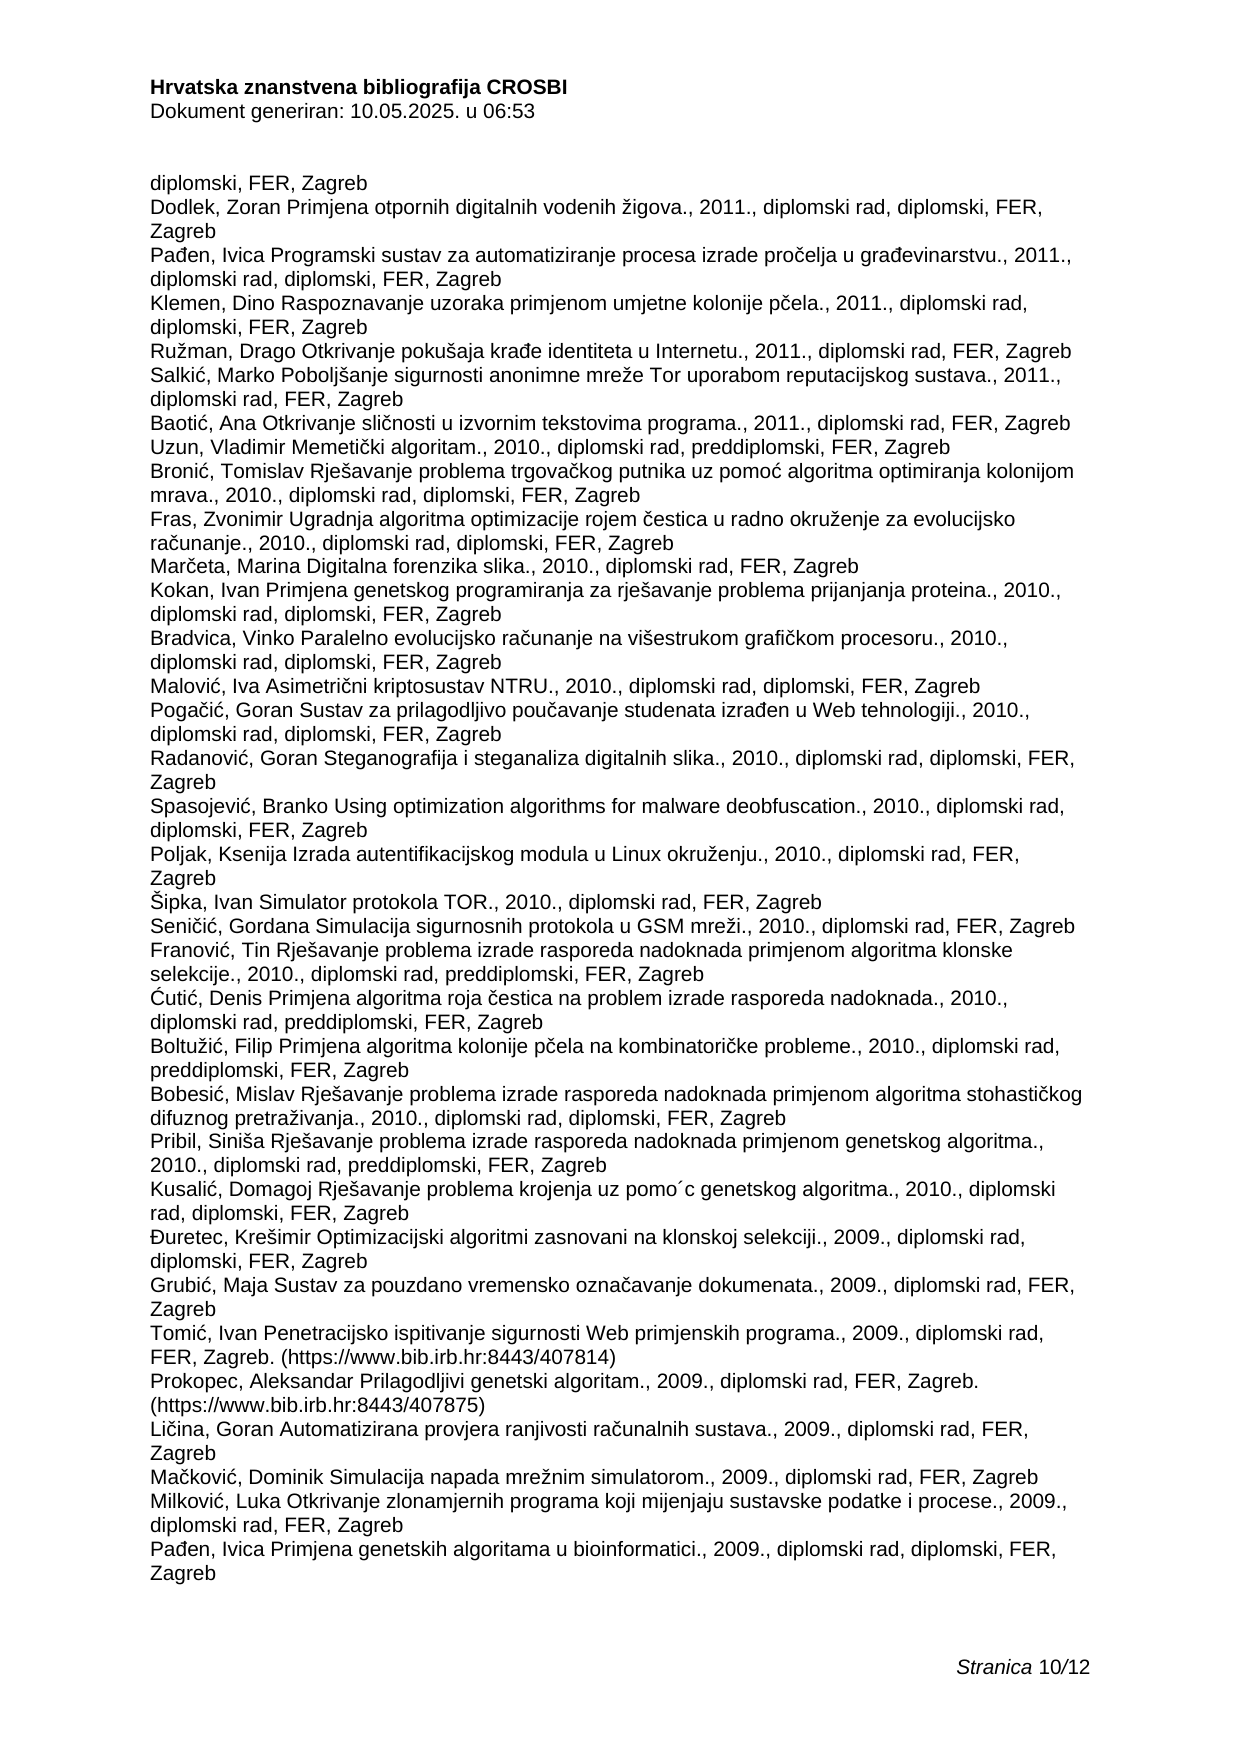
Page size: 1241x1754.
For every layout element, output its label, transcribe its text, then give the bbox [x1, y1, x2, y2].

text Poljak, Ksenija [150, 842, 1090, 890]
text Pribil, Siniša [150, 1129, 1090, 1177]
text Ličina, Goran [150, 1417, 1090, 1465]
text Tomić, Ivan [150, 1321, 1090, 1369]
text Bobesić, Mislav [150, 1081, 1090, 1129]
text Pađen, Ivica [150, 243, 1090, 291]
text Klemen, Dino [150, 291, 1090, 339]
text Pađen, Ivica [150, 1537, 1090, 1584]
text Radanović, Goran [150, 746, 1090, 794]
text Grubić, Maja [150, 1273, 1090, 1321]
text Spasojević, Branko [150, 794, 1090, 842]
text Franović, Tin [150, 938, 1090, 986]
text Salkić, Marko [150, 363, 1090, 411]
text Marčeta, Marina [150, 554, 1090, 578]
text Šipka, Ivan [150, 890, 1090, 914]
text Boltužić, Filip [150, 1033, 1090, 1081]
text Dodlek, Zoran [150, 195, 1090, 243]
text Seničić, Gordana [150, 914, 1090, 938]
text Bradvica, Vinko [150, 626, 1090, 674]
text Bronić, Tomislav [150, 458, 1090, 506]
text Kokan, Ivan [150, 578, 1090, 626]
text Đuretec, Krešimir [150, 1225, 1090, 1273]
text Pogačić, Goran [150, 698, 1090, 746]
text Milković, Luka [150, 1489, 1090, 1537]
text Baotić, Ana [150, 411, 1090, 434]
text Kusalić, Domagoj [150, 1177, 1090, 1225]
text Prokopec, Aleksandar [150, 1369, 1090, 1417]
text Fras, Zvonimir [150, 506, 1090, 554]
text Donđivić, Luka [150, 171, 1090, 195]
text Ćutić, Denis [150, 986, 1090, 1033]
text Malović, Iva [150, 674, 1090, 698]
text Ružman, Drago [150, 339, 1090, 363]
text Mačković, Dominik [150, 1465, 1090, 1489]
text Uzun, Vladimir [150, 434, 1090, 458]
